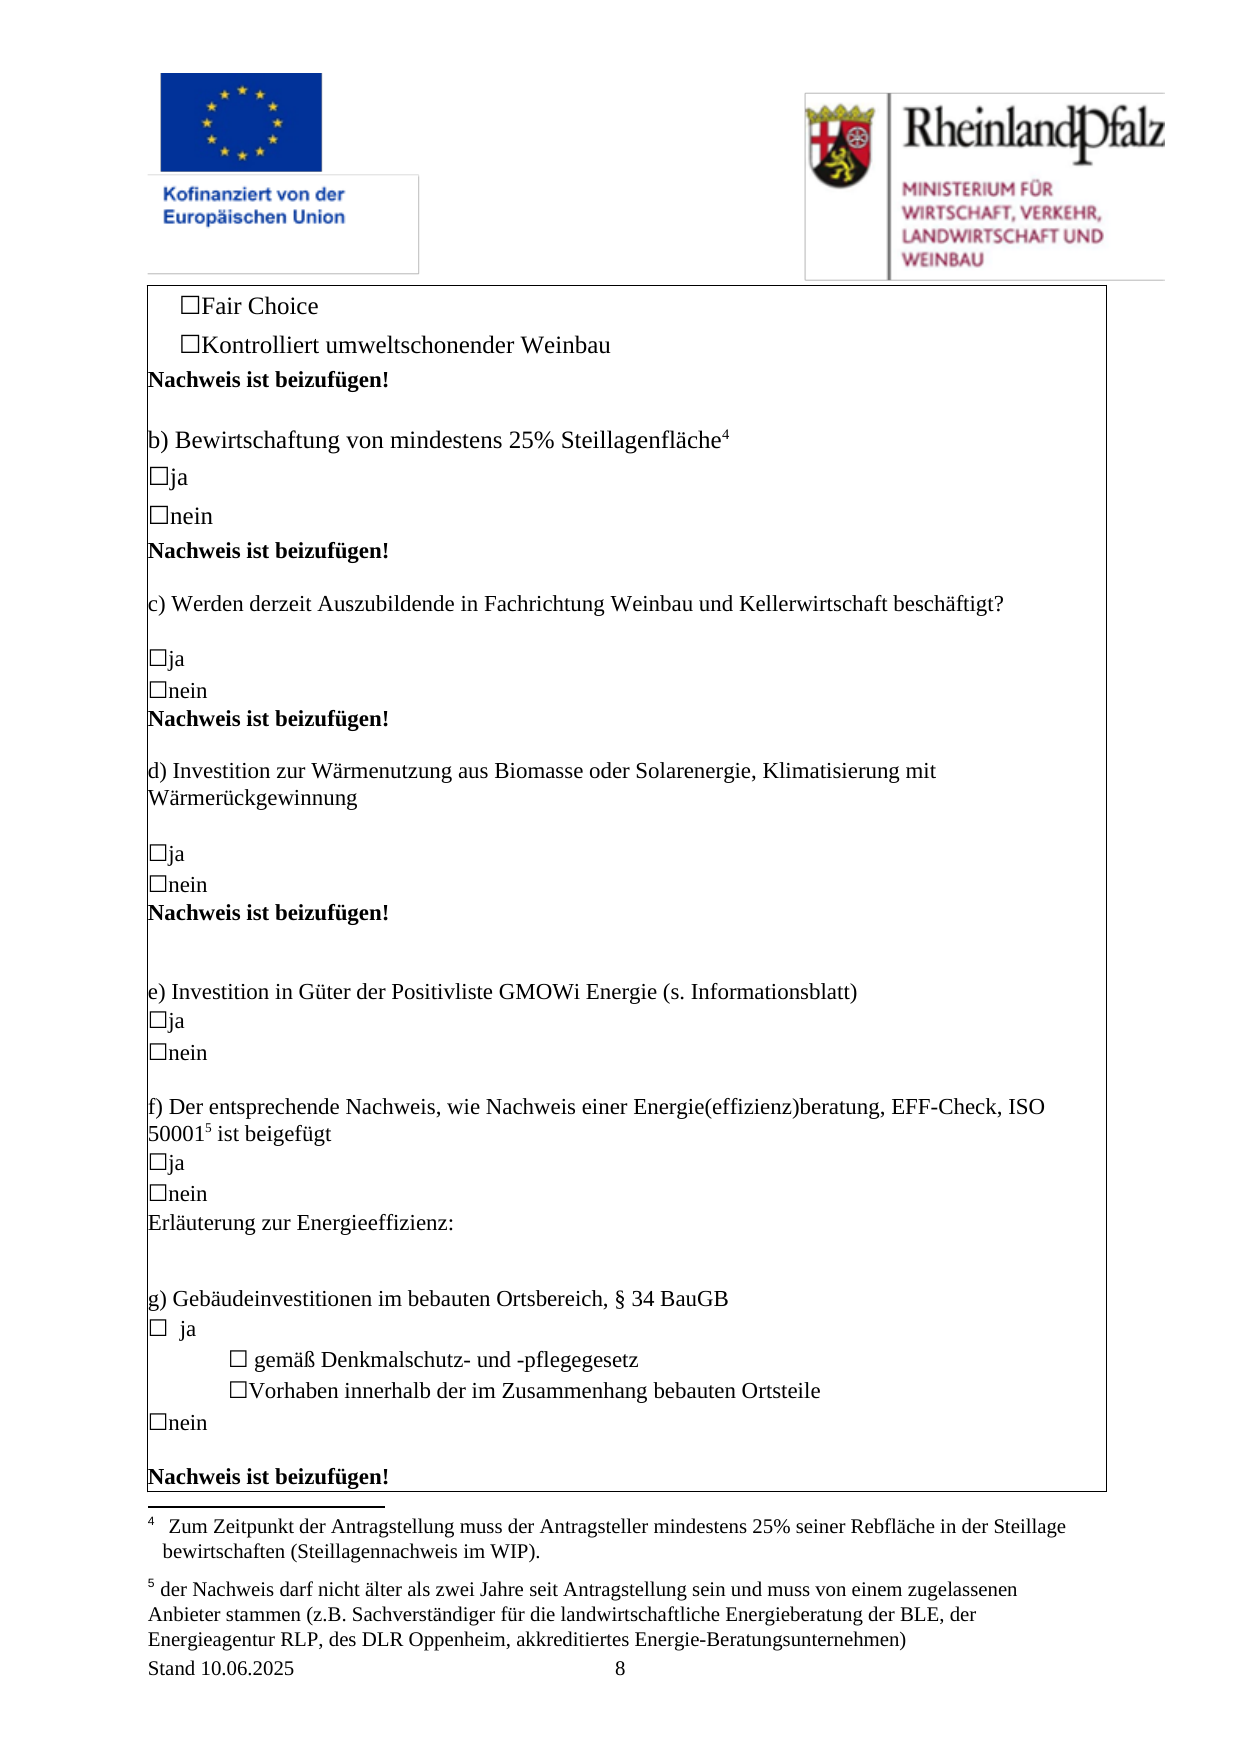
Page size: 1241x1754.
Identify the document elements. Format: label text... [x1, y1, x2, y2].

text nein [148, 670, 1106, 702]
text Nachweis ist beizufügen! [148, 534, 1106, 563]
text gemäß Denkmalschutz- und -pflegegesetz [148, 1340, 1106, 1371]
text nein [148, 1174, 1106, 1205]
text Nachweis ist beizufügen! [148, 1460, 1106, 1491]
text nein [148, 1402, 1106, 1437]
text c) Werden derzeit Auszubildende in Fachrichtung Weinbau und Kellerwirtschaft beschäftigt? [148, 586, 1106, 616]
text nein [148, 494, 1106, 532]
text Vorhaben innerhalb der im Zusammenhang bebauten Ortsteile [148, 1371, 1106, 1402]
text Nachweis ist beizufügen! [148, 363, 1106, 392]
text g) Gebäudeinvestitionen im bebauten Ortsbereich, § 34 BauGB [148, 1282, 1106, 1308]
text Nachweis ist beizufügen! [148, 896, 1106, 925]
text b) Bewirtschaftung von mindestens 25% Steillagenfläche [148, 422, 1106, 454]
text ja [148, 639, 1106, 670]
text Nachweis ist beizufügen! [148, 702, 1106, 731]
text Erläuterung zur Energieeffizienz: [148, 1205, 1106, 1235]
text ja [148, 1143, 1106, 1174]
text ja [148, 833, 1106, 865]
text nein [148, 1033, 1106, 1067]
text Fair Choice [148, 286, 1106, 322]
text ja [148, 1308, 1106, 1340]
text Kontrolliert umweltschonender Weinbau [148, 324, 1106, 361]
text f) Der entsprechende Nachweis, wie Nachweis einer Energie(effizienz)beratung, EFF-Check, ISO 50001 ist beigefügt [148, 1090, 1106, 1143]
text ja [148, 455, 1106, 493]
text ja [148, 1001, 1106, 1033]
text d) Investition zur Wärmenutzung aus Biomasse oder Solarenergie, Klimatisierung mit Wärmerückgewinnung [148, 754, 1106, 810]
text nein [148, 865, 1106, 896]
picture [147, 73, 1165, 282]
text e) Investition in Güter der Positivliste GMOWi Energie (s. Informationsblatt) [148, 975, 1106, 1001]
